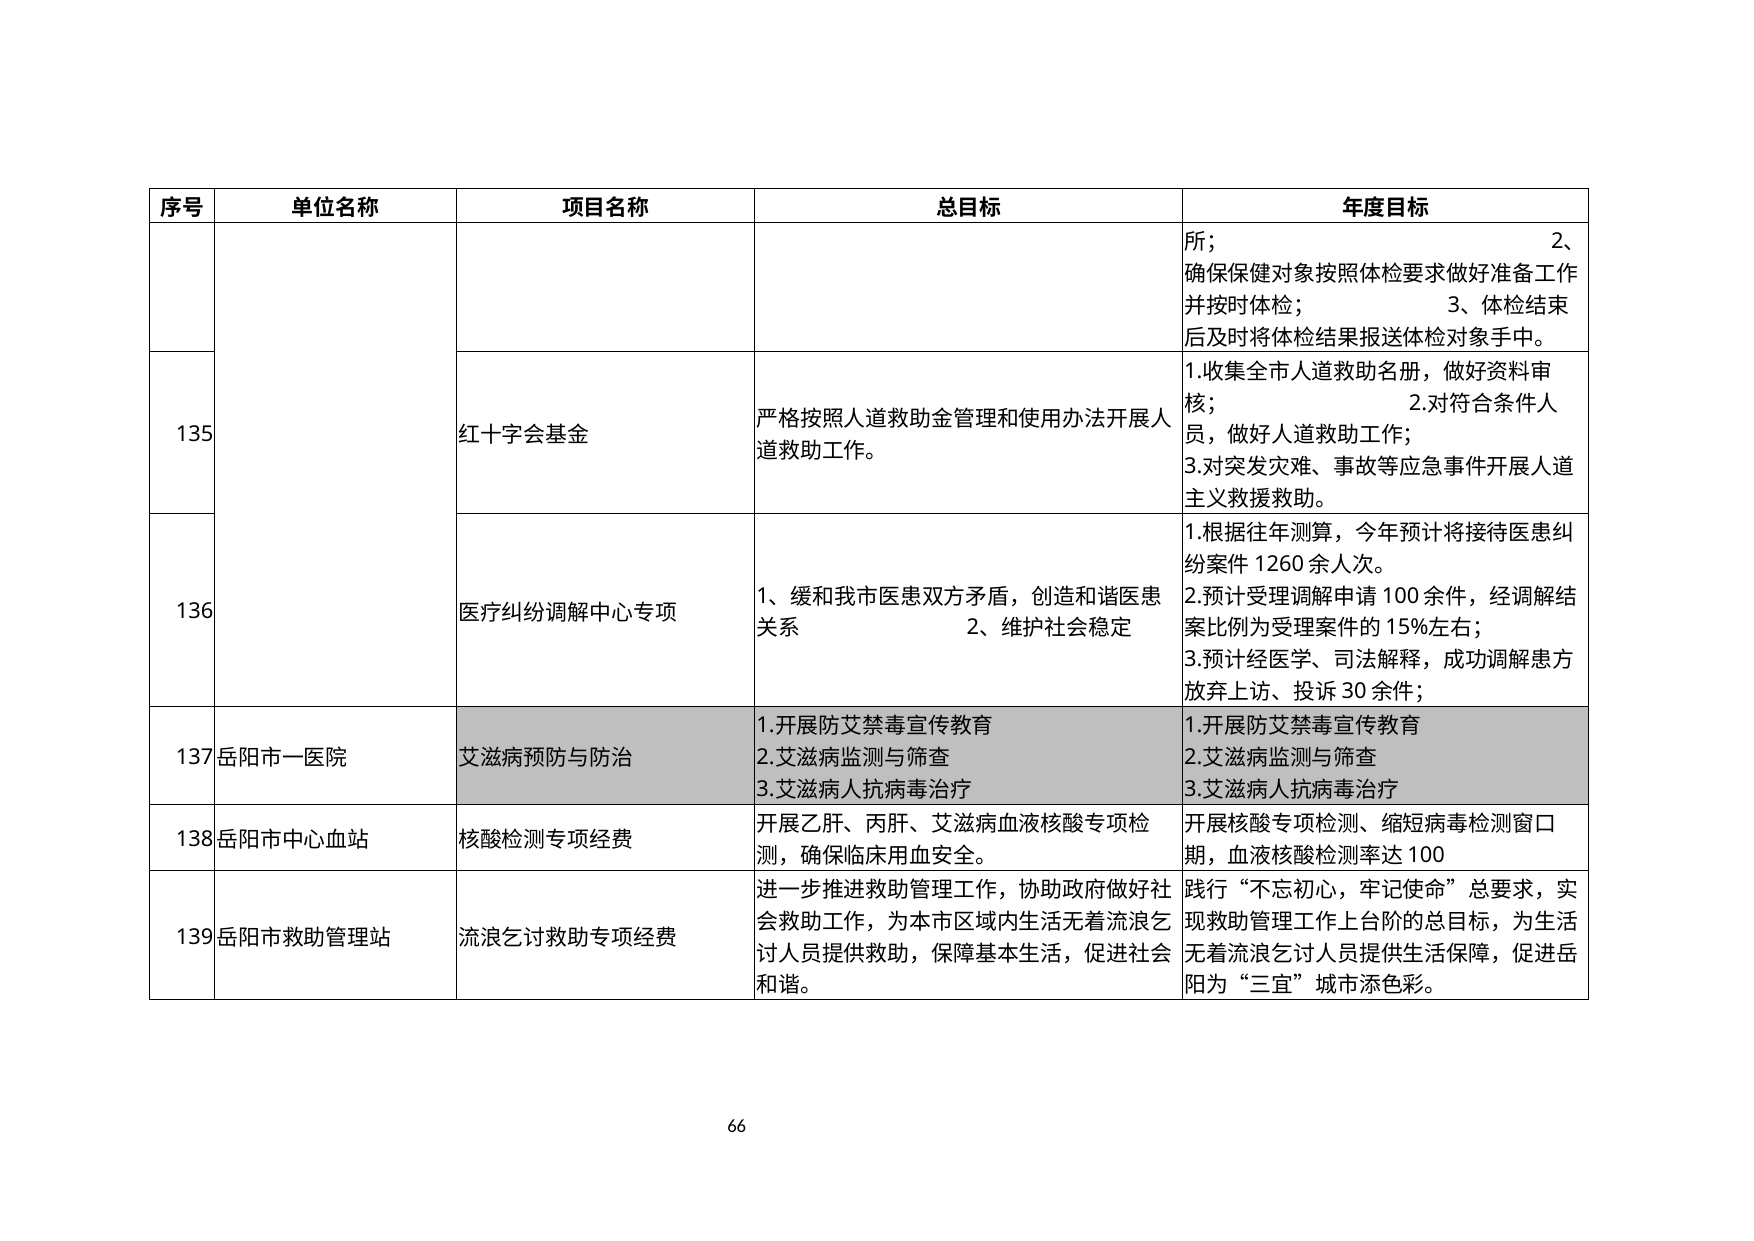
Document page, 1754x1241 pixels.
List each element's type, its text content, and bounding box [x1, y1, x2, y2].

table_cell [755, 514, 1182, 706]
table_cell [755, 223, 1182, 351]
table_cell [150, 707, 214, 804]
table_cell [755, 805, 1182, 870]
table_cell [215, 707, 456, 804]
table_header 年度目标 [1183, 189, 1588, 222]
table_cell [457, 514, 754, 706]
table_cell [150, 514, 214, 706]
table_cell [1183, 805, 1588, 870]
table_header 单位名称 [215, 189, 456, 222]
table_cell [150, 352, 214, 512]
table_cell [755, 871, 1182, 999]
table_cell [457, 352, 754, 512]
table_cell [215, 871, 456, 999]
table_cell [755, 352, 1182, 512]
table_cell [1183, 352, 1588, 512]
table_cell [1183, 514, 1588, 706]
table_header 总目标 [755, 189, 1182, 222]
table_header 项目名称 [457, 189, 754, 222]
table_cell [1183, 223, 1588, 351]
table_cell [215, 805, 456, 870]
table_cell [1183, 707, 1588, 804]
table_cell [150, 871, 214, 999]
table_header 序号 [150, 189, 214, 222]
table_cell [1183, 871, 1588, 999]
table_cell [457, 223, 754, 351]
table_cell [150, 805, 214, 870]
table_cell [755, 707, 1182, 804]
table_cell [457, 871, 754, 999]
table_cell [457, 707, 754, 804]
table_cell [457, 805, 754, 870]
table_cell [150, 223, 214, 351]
